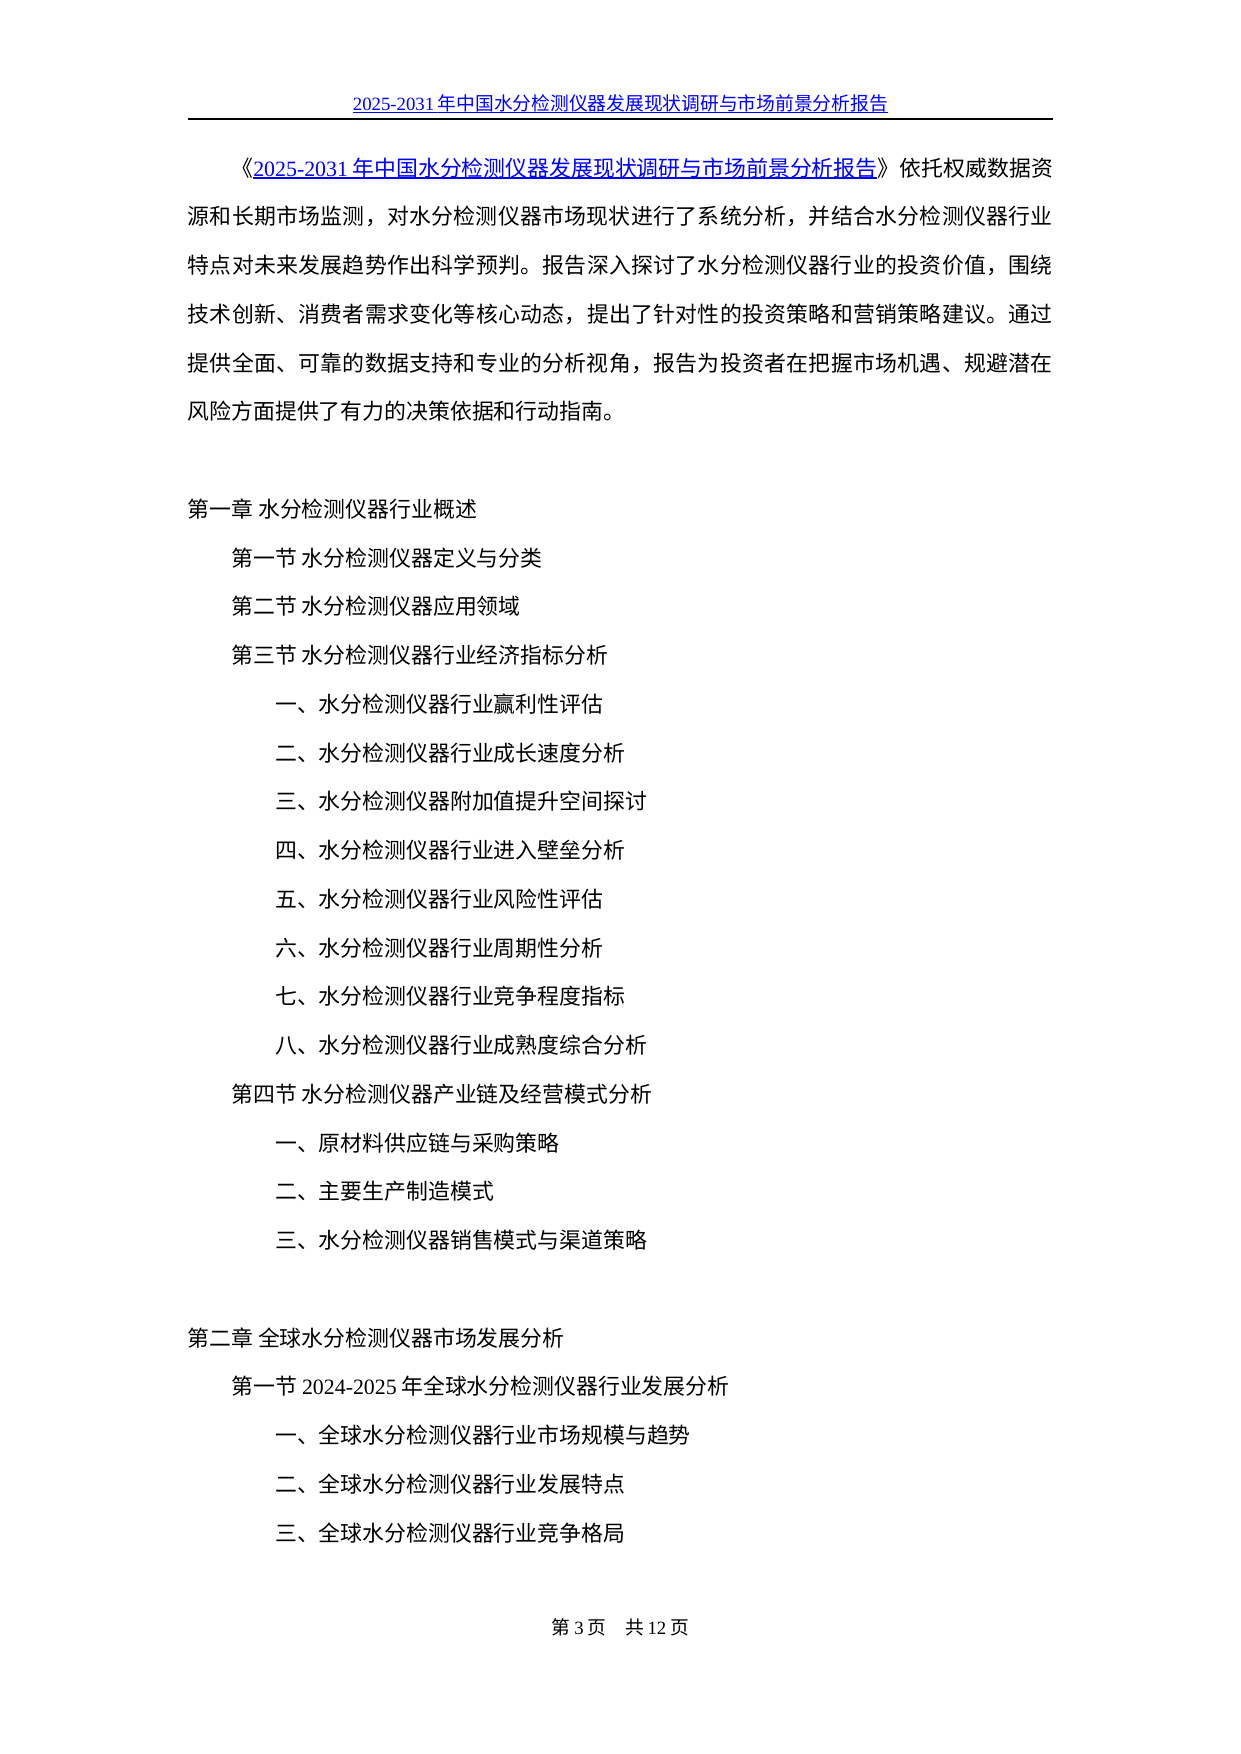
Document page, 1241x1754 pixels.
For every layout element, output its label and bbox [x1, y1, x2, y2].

text [187, 150, 1053, 1548]
